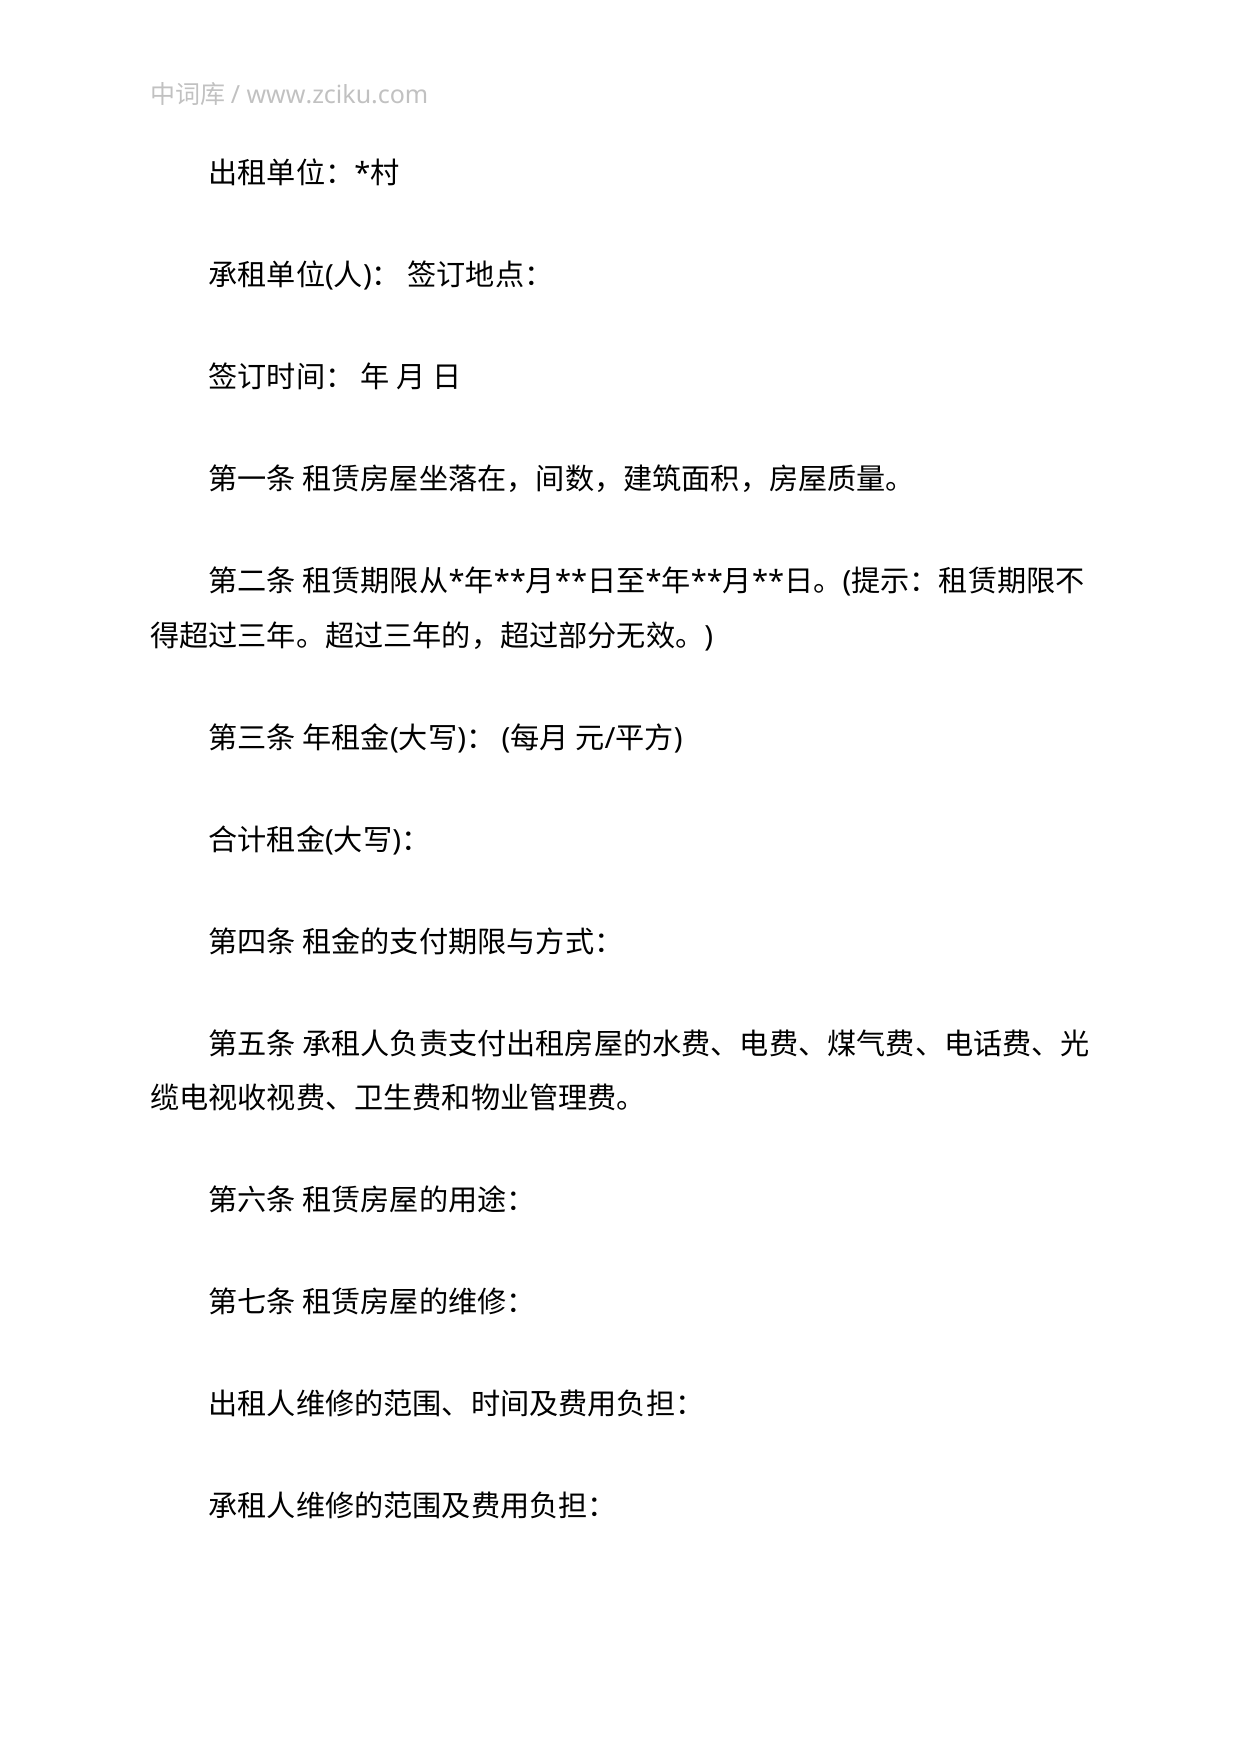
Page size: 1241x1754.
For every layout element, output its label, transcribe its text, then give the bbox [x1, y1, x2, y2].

text 出租单位：*村 [150, 150, 1090, 192]
text 第七条 租赁房屋的维修： [150, 1279, 1090, 1321]
text 合计租金(大写)： [150, 816, 1090, 859]
text 第五条 承租人负责支付出租房屋的水费、电费、煤气费、电话费、光缆电视收视费、卫生费和物业管理费。 [150, 1020, 1090, 1117]
text 承租人维修的范围及费用负担： [150, 1482, 1090, 1524]
text 第三条 年租金(大写)： (每月 元/平方) [150, 714, 1090, 757]
text 出租人维修的范围、时间及费用负担： [150, 1380, 1090, 1423]
text 第四条 租金的支付期限与方式： [150, 918, 1090, 961]
text 第二条 租赁期限从*年**月**日至*年**月**日。(提示：租赁期限不得超过三年。超过三年的，超过部分无效。) [150, 557, 1090, 655]
text 第六条 租赁房屋的用途： [150, 1177, 1090, 1219]
text 签订时间： 年 月 日 [150, 354, 1090, 396]
text 第一条 租赁房屋坐落在，间数，建筑面积，房屋质量。 [150, 456, 1090, 498]
text 承租单位(人)： 签订地点： [150, 252, 1090, 294]
